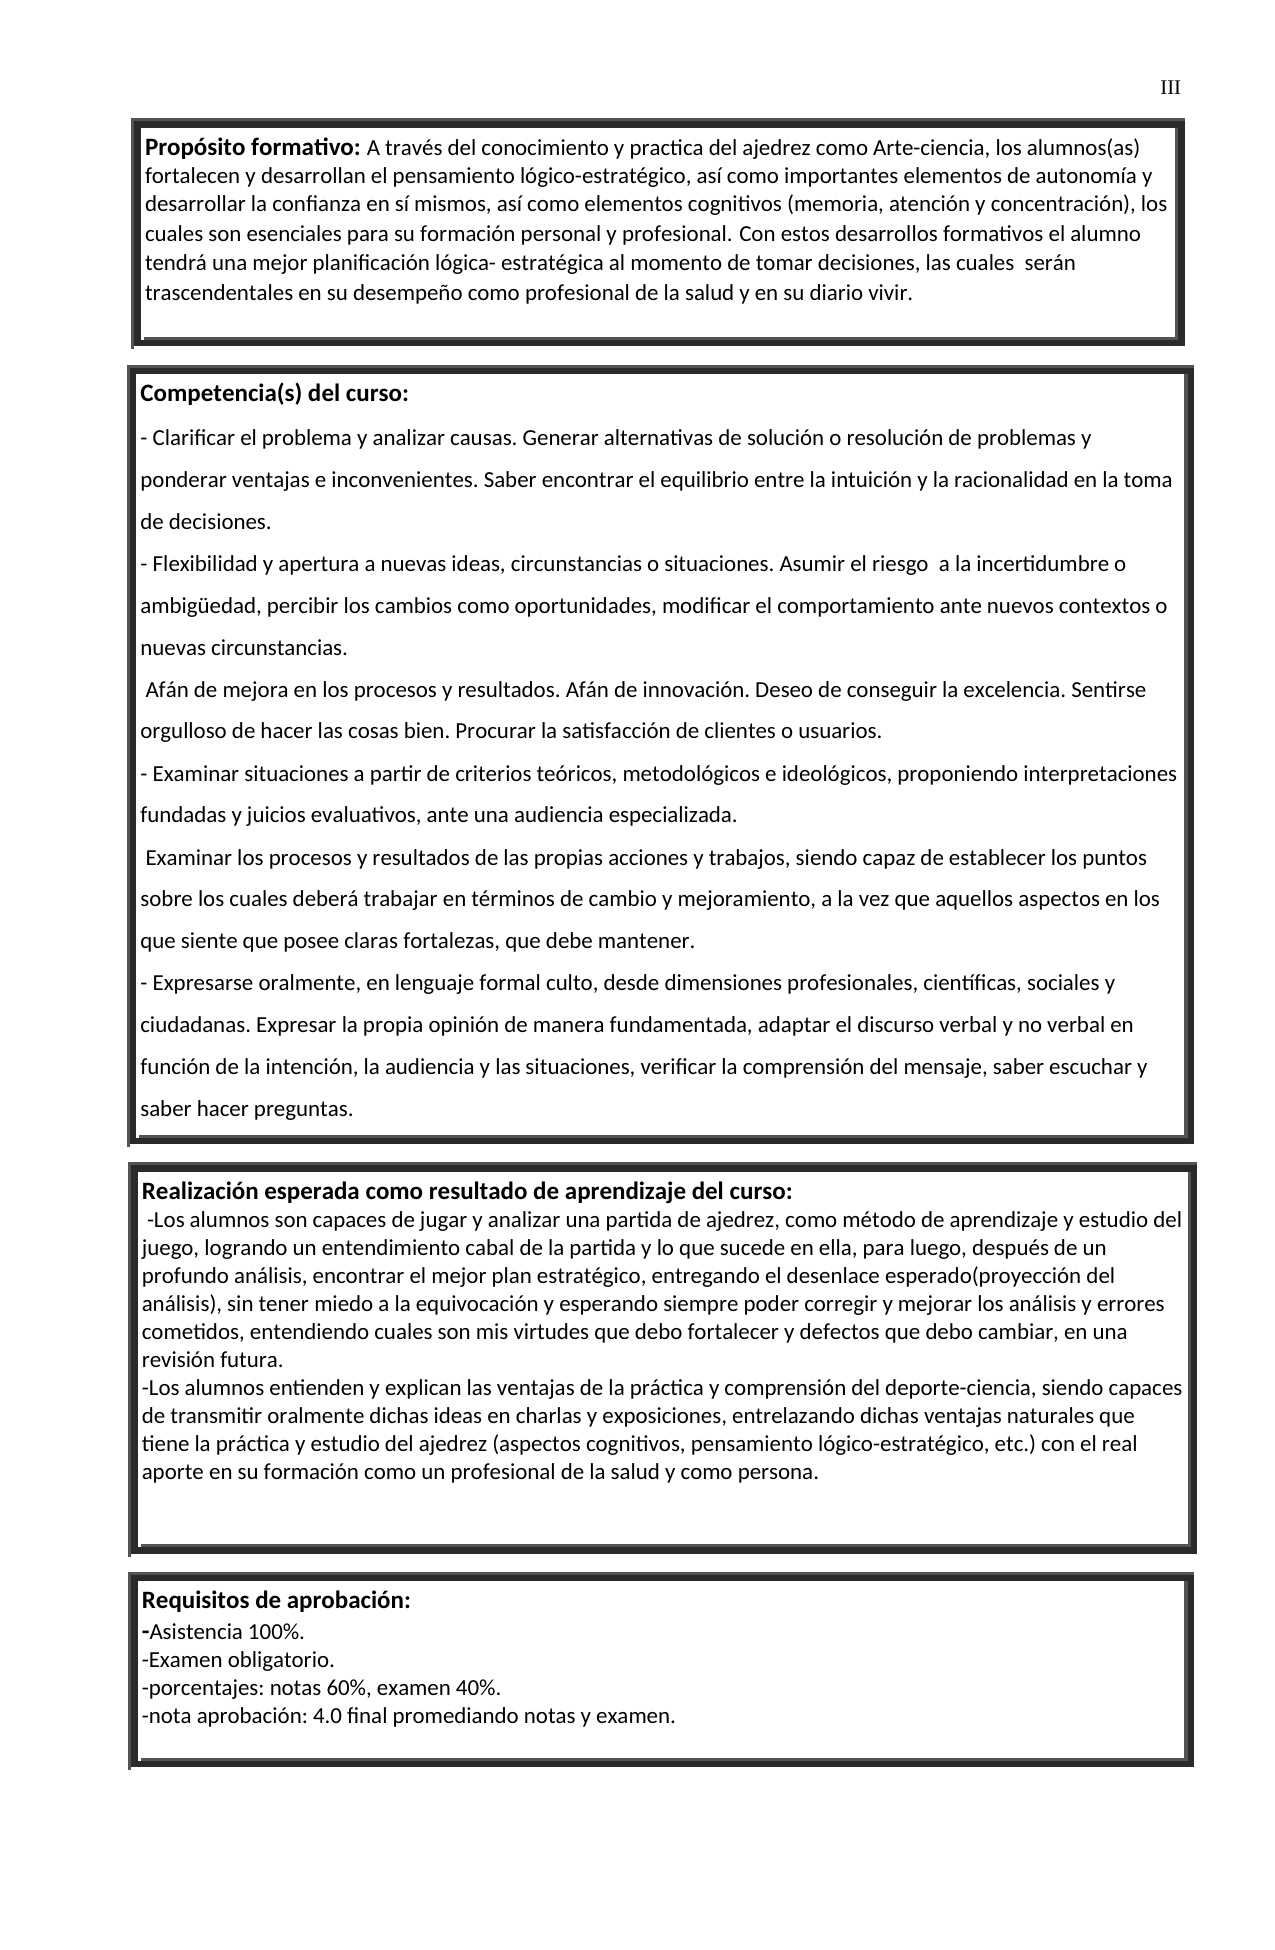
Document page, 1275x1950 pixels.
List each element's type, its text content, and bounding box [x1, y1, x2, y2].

table_header Propósito formativo: A través del conocimiento y practica del ajedrez como Arte-ciencia, los alumnos(as) fortalecen y desarrollan el pensamiento lógico-estratégico, así como importantes elementos de autonomía y desarrollar la confianza en sí mismos, así como elementos cognitivos (memoria, atención y concentración), los cuales son esenciales para su formación personal y profesional. Con estos desarrollos formativos el alumno tendrá una mejor planificación lógica- estratégica al momento de tomar decisiones, las cuales serán trascendentales en su desempeño como profesional de la salud y en su diario vivir. [144, 131, 1175, 337]
table_header Requisitos de aprobación: -Asistencia 100%. -Examen obligatorio. -porcentajes: notas 60%, examen 40%. -nota aprobación: 4.0 final promediando notas y examen. [141, 1584, 1184, 1757]
table_header Competencia(s) del curso: - Clarificar el problema y analizar causas. Generar alternativas de solución o resolución de problemas y ponderar ventajas e inconvenientes. Saber encontrar el equilibrio entre la intuición y la racionalidad en la toma de decisiones. - Flexibilidad y apertura a nuevas ideas, circunstancias o situaciones. Asumir el riesgo a la incertidumbre o ambigüedad, percibir los cambios como oportunidades, modificar el comportamiento ante nuevos contextos o nuevas circunstancias. Afán de mejora en los procesos y resultados. Afán de innovación. Deseo de conseguir la excelencia. Sentirse orgulloso de hacer las cosas bien. Procurar la satisfacción de clientes o usuarios. - Examinar situaciones a partir de criterios teóricos, metodológicos e ideológicos, proponiendo interpretaciones fundadas y juicios evaluativos, ante una audiencia especializada. Examinar los procesos y resultados de las propias acciones y trabajos, siendo capaz de establecer los puntos sobre los cuales deberá trabajar en términos de cambio y mejoramiento, a la vez que aquellos aspectos en los que siente que posee claras fortalezas, que debe mantener. - Expresarse oralmente, en lenguaje formal culto, desde dimensiones profesionales, científicas, sociales y ciudadanas. Expresar la propia opinión de manera fundamentada, adaptar el discurso verbal y no verbal en función de la intención, la audiencia y las situaciones, verificar la comprensión del mensaje, saber escuchar y saber hacer preguntas. [139, 377, 1184, 1134]
table_header Realización esperada como resultado de aprendizaje del curso: -Los alumnos son capaces de jugar y analizar una partida de ajedrez, como método de aprendizaje y estudio del juego, logrando un entendimiento cabal de la partida y lo que sucede en ella, para luego, después de un profundo análisis, encontrar el mejor plan estratégico, entregando el desenlace esperado(proyección del análisis), sin tener miedo a la equivocación y esperando siempre poder corregir y mejorar los análisis y errores cometidos, entendiendo cuales son mis virtudes que debo fortalecer y defectos que debo cambiar, en una revisión futura. -Los alumnos entienden y explican las ventajas de la práctica y comprensión del deporte-ciencia, siendo capaces de transmitir oralmente dichas ideas en charlas y exposiciones, entrelazando dichas ventajas naturales que tiene la práctica y estudio del ajedrez (aspectos cognitivos, pensamiento lógico-estratégico, etc.) con el real aporte en su formación como un profesional de la salud y como persona. [141, 1175, 1188, 1544]
